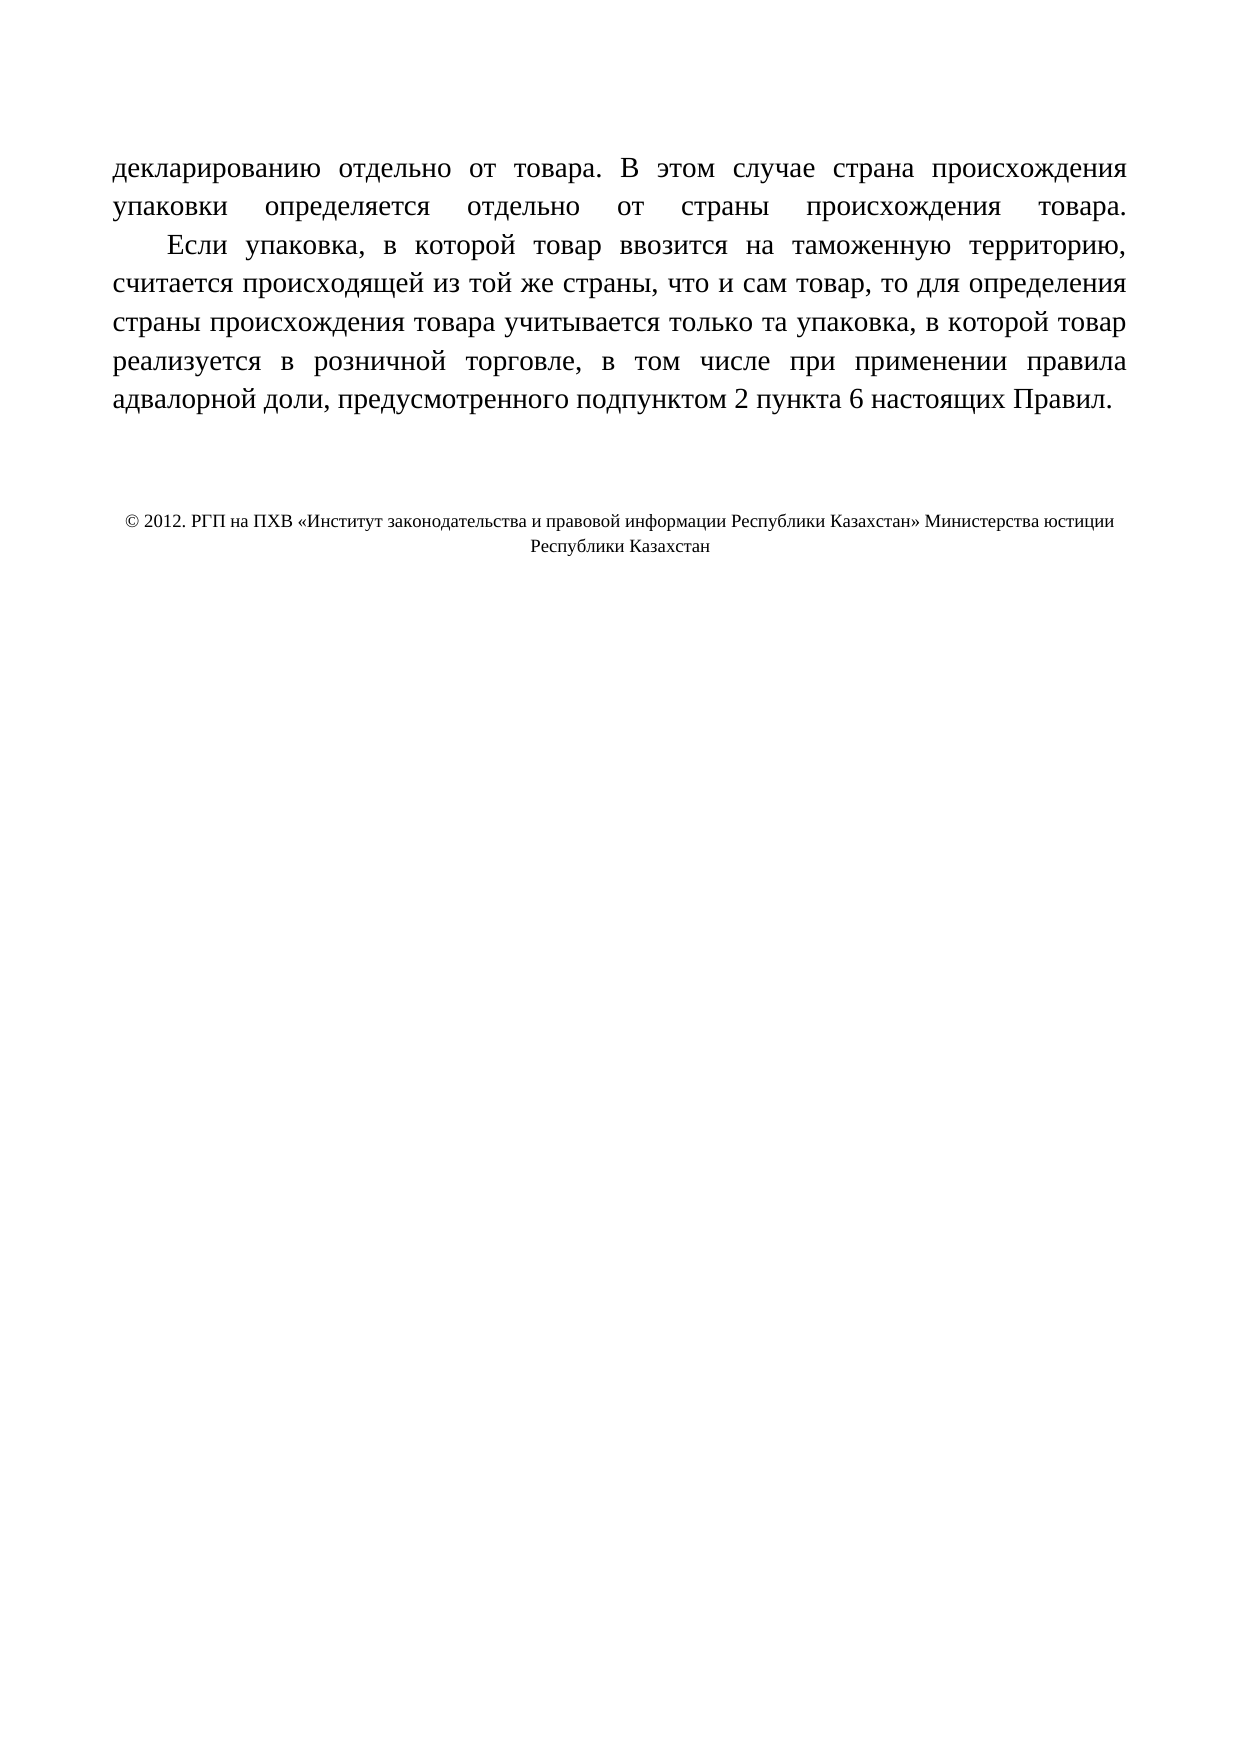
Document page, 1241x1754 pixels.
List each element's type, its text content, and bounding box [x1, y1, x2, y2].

text © 2012. РГП на ПХВ «Институт законодательства и правовой информации Республики Казахстан» Министерства юстиции Республики Казахстан [112, 510, 1128, 557]
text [112, 150, 1128, 415]
